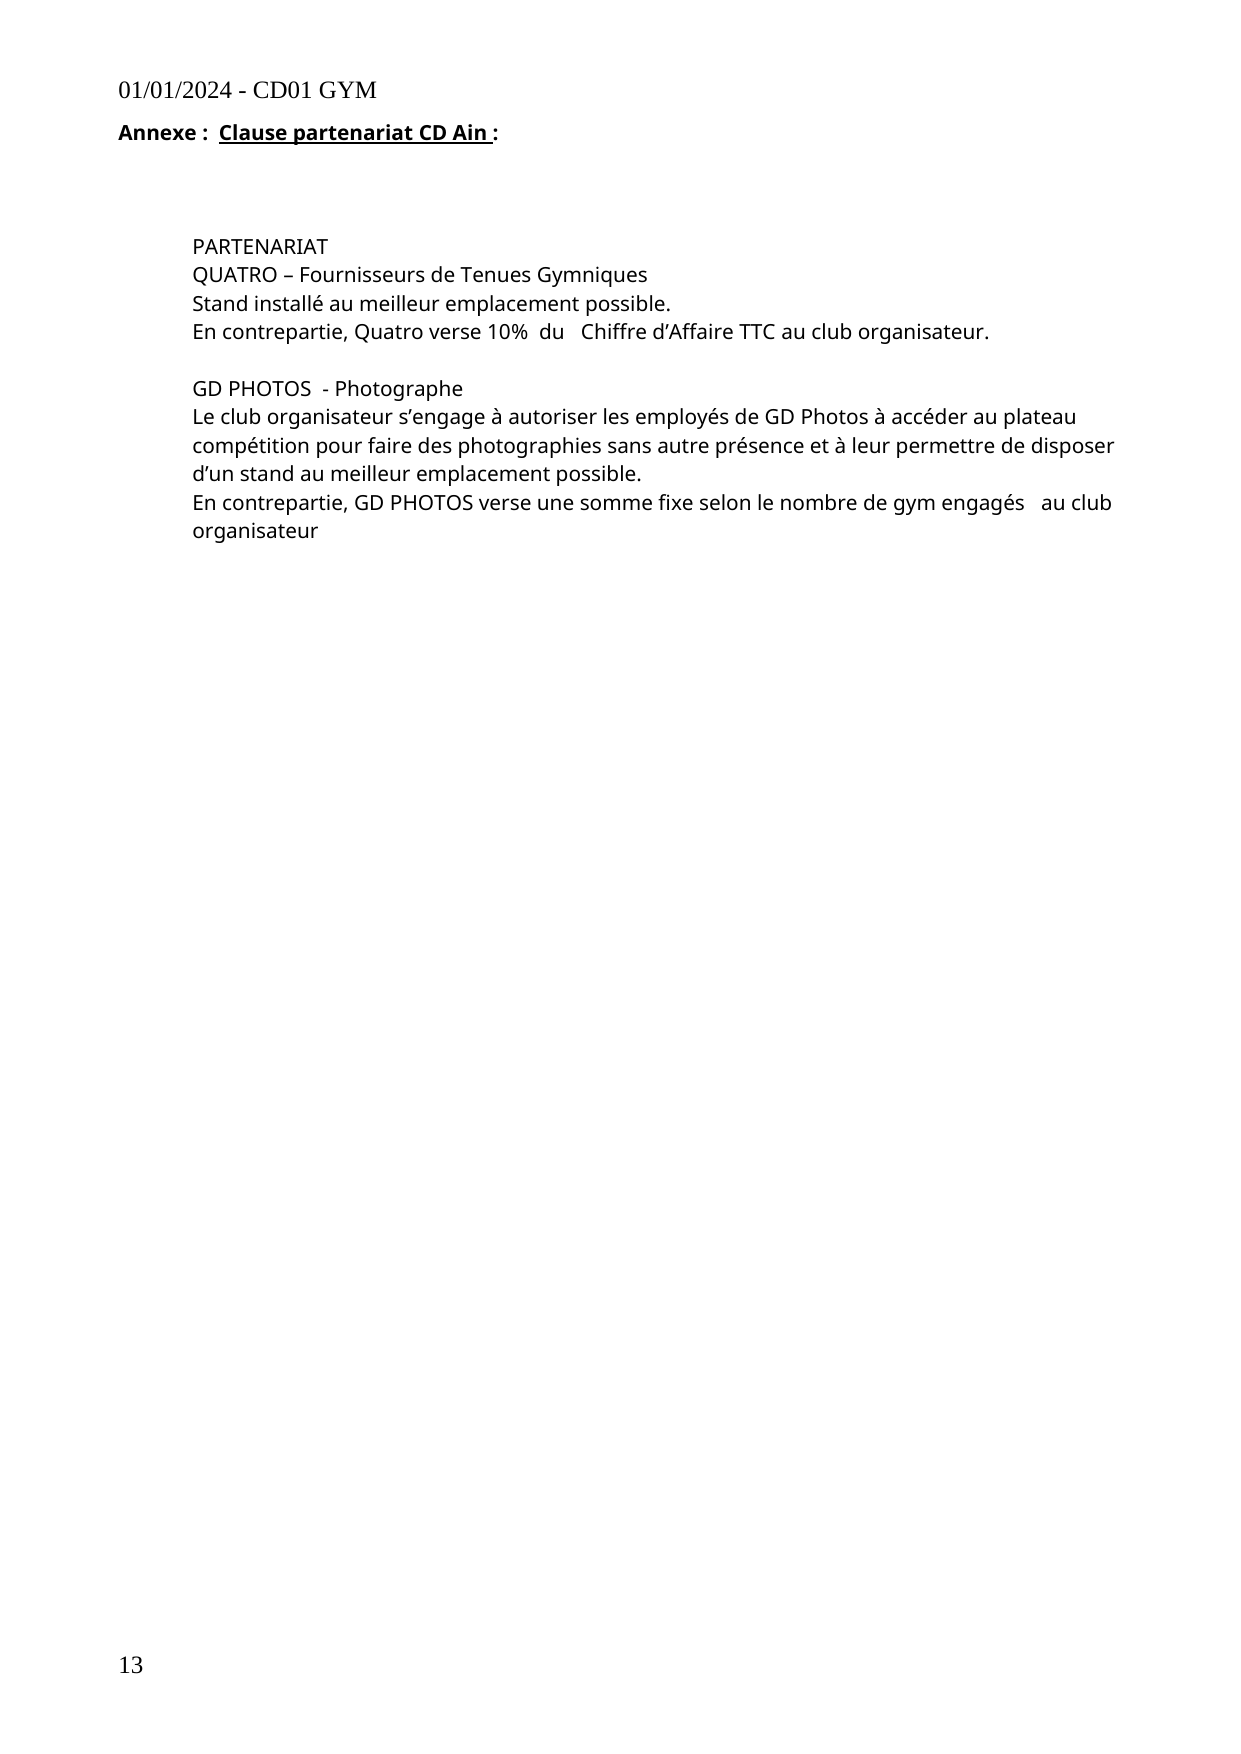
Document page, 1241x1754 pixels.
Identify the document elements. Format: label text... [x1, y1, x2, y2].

text En contrepartie, GD PHOTOS verse une somme fixe selon le nombre de gym engagés au club organisateur [192, 488, 1122, 545]
text PARTENARIAT [192, 232, 1122, 260]
text Annexe : Clause partenariat CD Ain : [118, 118, 1122, 147]
text QUATRO – Fournisseurs de Tenues Gymniques [192, 260, 1122, 289]
text Le club organisateur s’engage à autoriser les employés de GD Photos à accéder au plateau compétition pour faire des photographies sans autre présence et à leur permettre de disposer d’un stand au meilleur emplacement possible. [192, 402, 1122, 488]
text GD PHOTOS - Photographe [192, 374, 1122, 402]
text Stand installé au meilleur emplacement possible. [192, 289, 1122, 317]
text En contrepartie, Quatro verse 10% du Chiffre d’Affaire TTC au club organisateur. [192, 317, 1122, 346]
